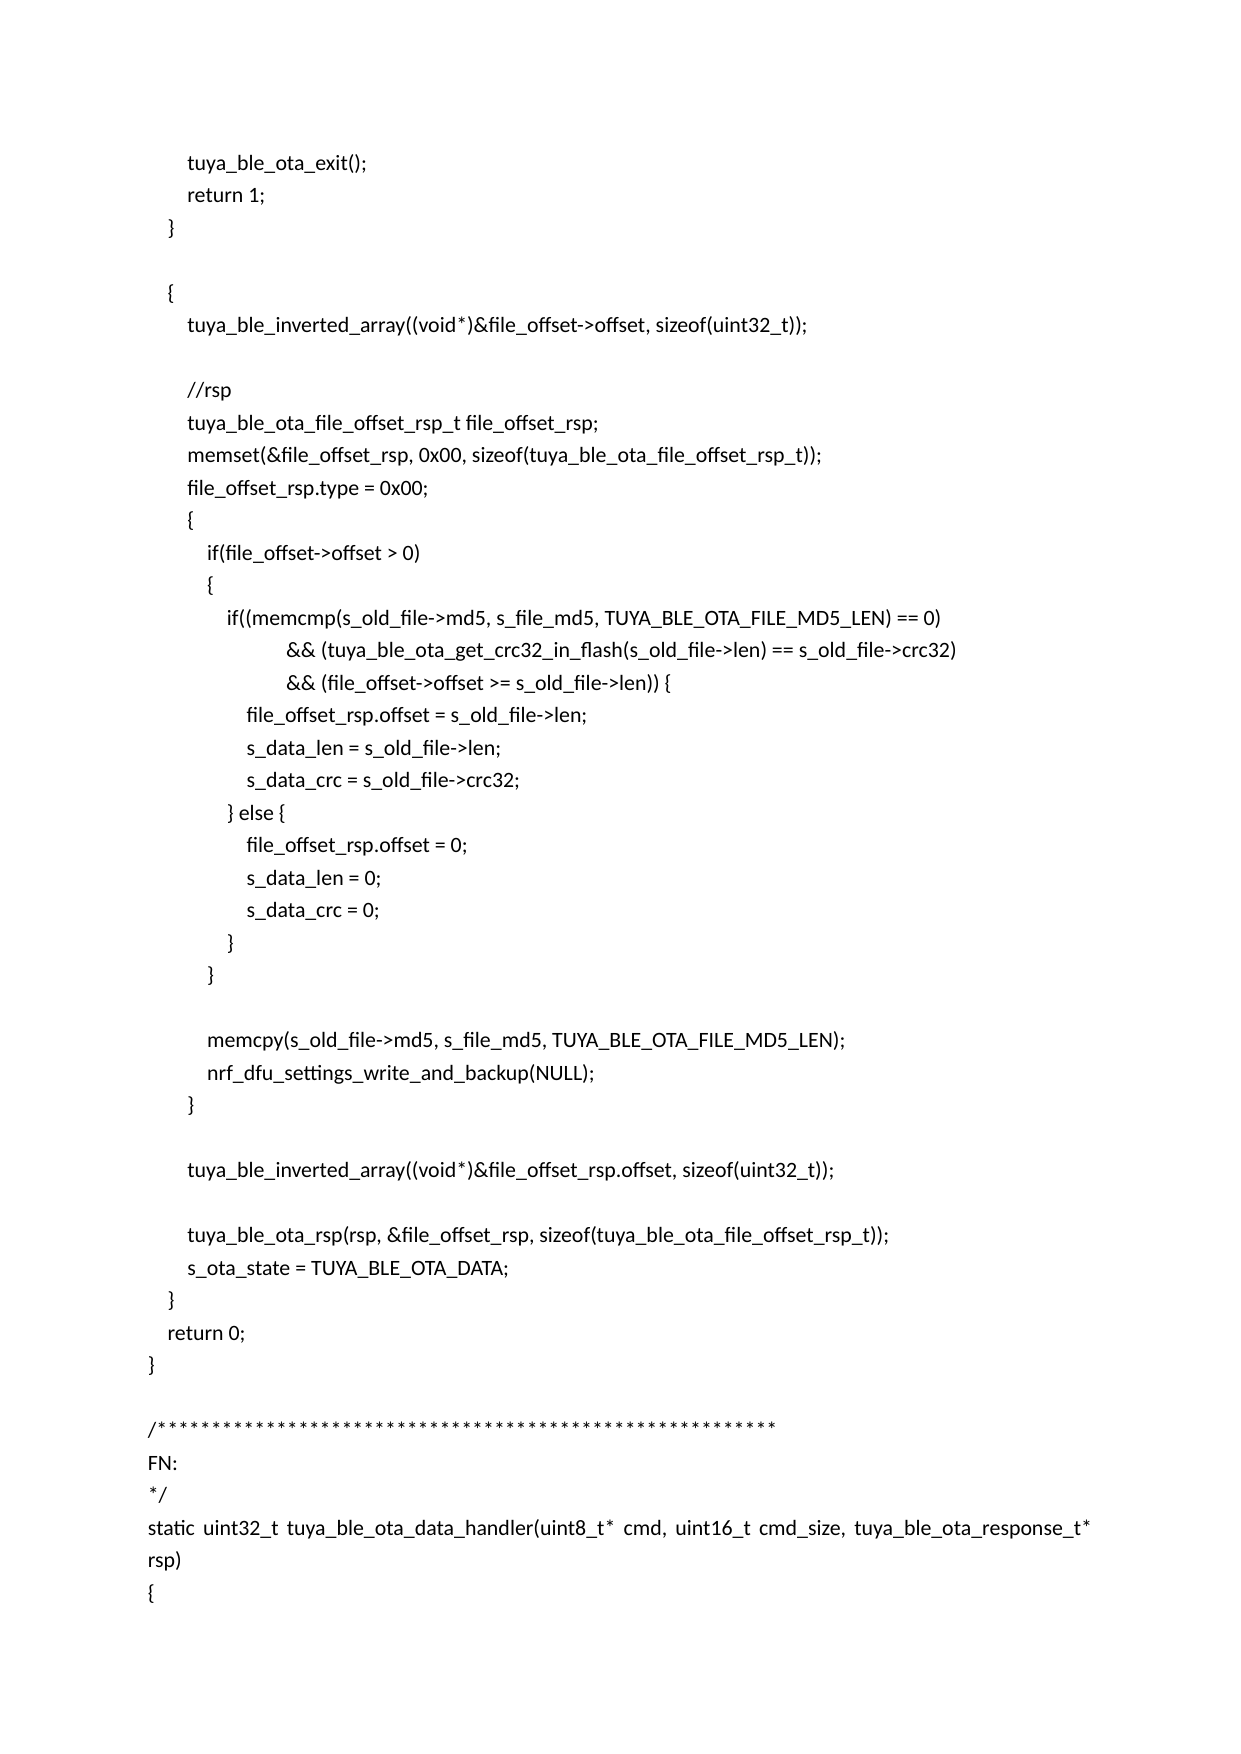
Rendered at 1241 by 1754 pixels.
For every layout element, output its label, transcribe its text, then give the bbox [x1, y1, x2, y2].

text static uint32_t tuya_ble_ota_data_handler(uint8_t* cmd, uint16_t cmd_size, tuya_ble_ota_response_t* rsp) [148, 1511, 1093, 1576]
text file_offset_rsp.offset = s_old_file->len; [148, 698, 1093, 731]
text } [148, 211, 1093, 243]
text } [148, 958, 1093, 991]
text s_data_crc = s_old_file->crc32; [148, 763, 1093, 796]
text return 0; [148, 1316, 1093, 1348]
text } [148, 1283, 1093, 1316]
text file_offset_rsp.offset = 0; [148, 828, 1093, 861]
text tuya_ble_ota_rsp(rsp, &file_offset_rsp, sizeof(tuya_ble_ota_file_offset_rsp_t)); [148, 1218, 1093, 1251]
text tuya_ble_inverted_array((void*)&file_offset->offset, sizeof(uint32_t)); [148, 308, 1093, 341]
text nrf_dfu_settings_write_and_backup(NULL); [148, 1056, 1093, 1088]
text } [148, 926, 1093, 958]
text } [148, 1088, 1093, 1121]
text tuya_ble_inverted_array((void*)&file_offset_rsp.offset, sizeof(uint32_t)); [148, 1153, 1093, 1186]
text { [148, 503, 1093, 536]
text FN: [148, 1446, 1093, 1478]
text { [148, 276, 1093, 308]
text s_data_len = 0; [148, 861, 1093, 893]
text && (file_offset->offset >= s_old_file->len)) { [148, 666, 1093, 698]
text memcpy(s_old_file->md5, s_file_md5, TUYA_BLE_OTA_FILE_MD5_LEN); [148, 1023, 1093, 1056]
text { [148, 1576, 1093, 1608]
text */ [148, 1478, 1093, 1511]
text memset(&file_offset_rsp, 0x00, sizeof(tuya_ble_ota_file_offset_rsp_t)); [148, 438, 1093, 471]
text tuya_ble_ota_file_offset_rsp_t file_offset_rsp; [148, 406, 1093, 438]
text if(file_offset->offset > 0) [148, 536, 1093, 568]
text } [148, 1348, 1093, 1381]
text tuya_ble_ota_exit(); [148, 146, 1093, 178]
text s_data_crc = 0; [148, 893, 1093, 926]
text && (tuya_ble_ota_get_crc32_in_flash(s_old_file->len) == s_old_file->crc32) [148, 633, 1093, 666]
text return 1; [148, 178, 1093, 211]
text s_ota_state = TUYA_BLE_OTA_DATA; [148, 1251, 1093, 1283]
text file_offset_rsp.type = 0x00; [148, 471, 1093, 503]
text s_data_len = s_old_file->len; [148, 731, 1093, 763]
text { [148, 568, 1093, 601]
text /********************************************************* [148, 1413, 1093, 1446]
text } else { [148, 796, 1093, 828]
text //rsp [148, 373, 1093, 406]
text if((memcmp(s_old_file->md5, s_file_md5, TUYA_BLE_OTA_FILE_MD5_LEN) == 0) [148, 601, 1093, 633]
